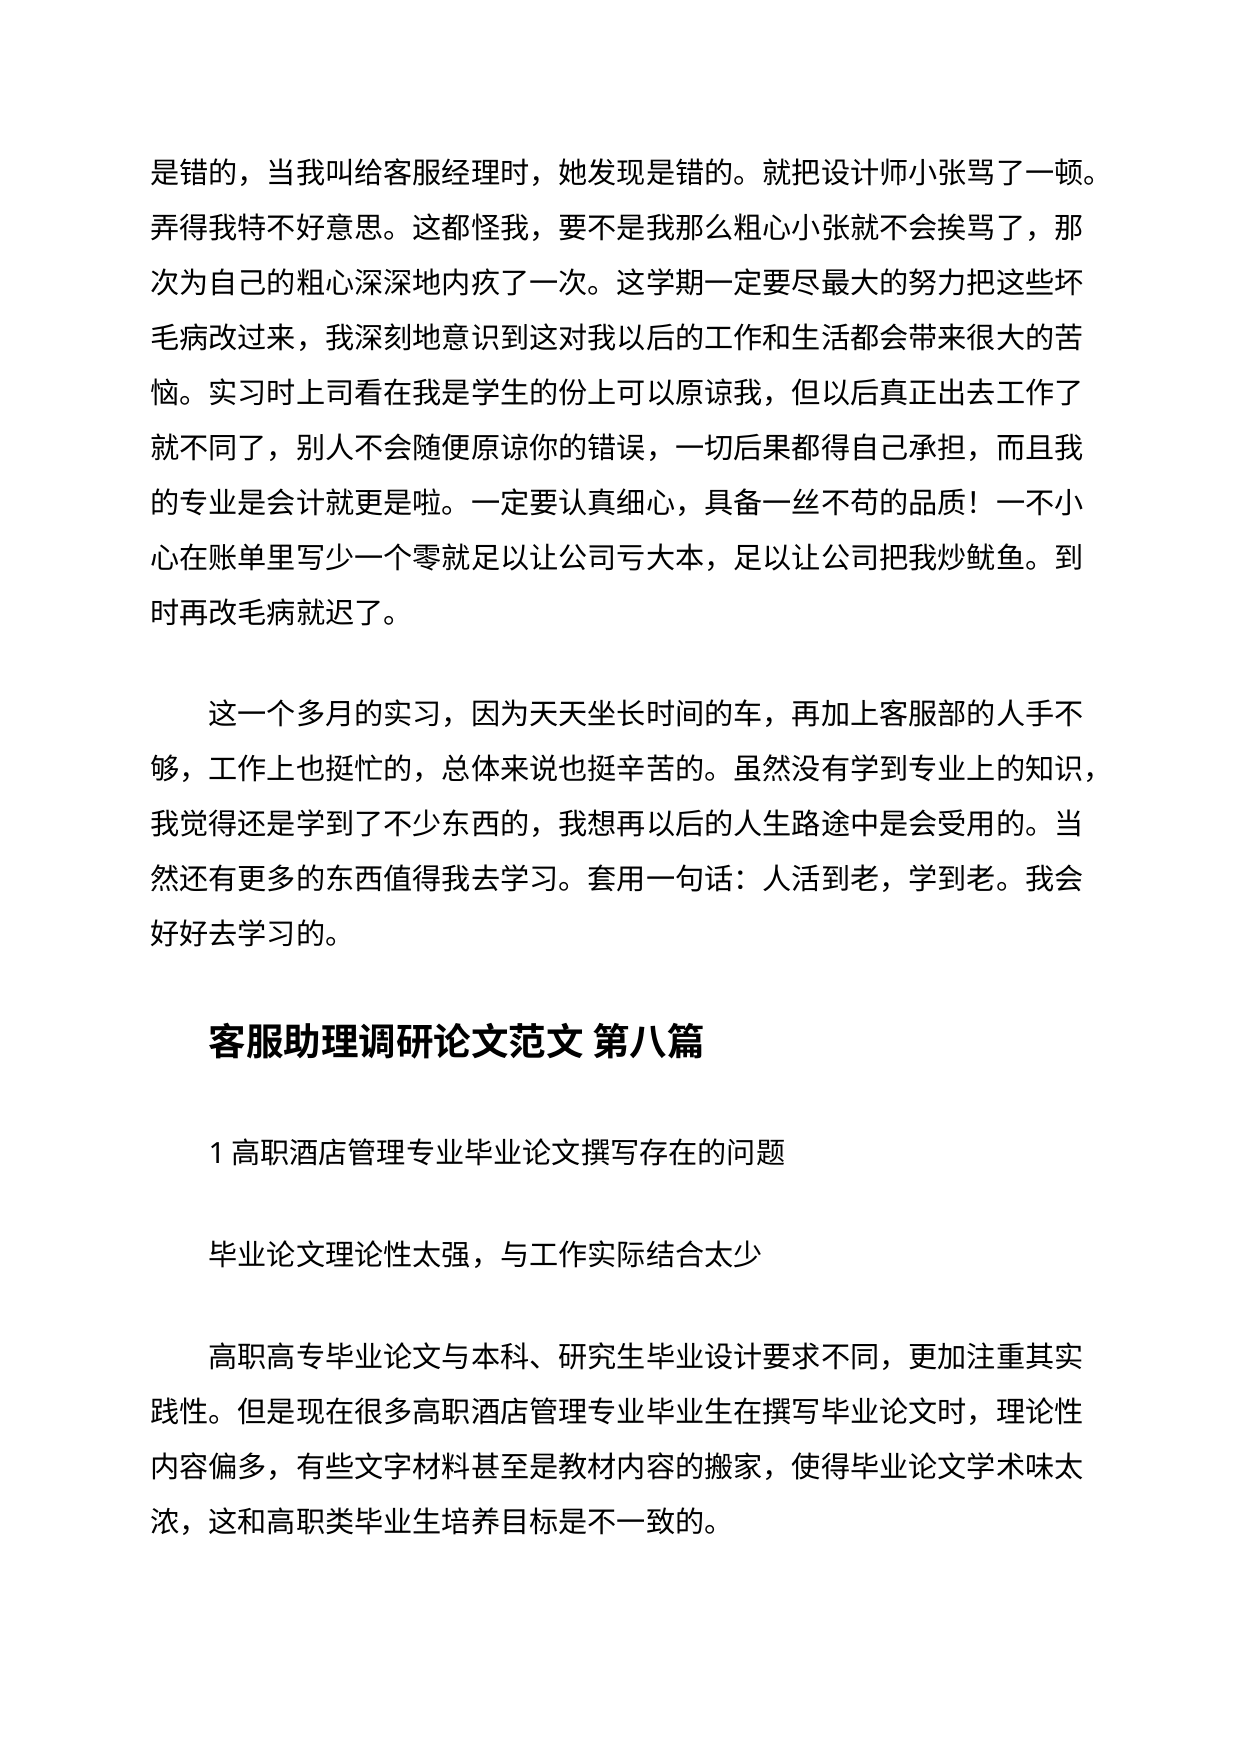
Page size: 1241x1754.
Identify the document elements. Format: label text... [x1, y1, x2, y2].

text 这一个多月的实习，因为天天坐长时间的车，再加上客服部的人手不够，工作上也挺忙的，总体来说也挺辛苦的。虽然没有学到专业上的知识，我觉得还是学到了不少东西的，我想再以后的人生路途中是会受用的。当然还有更多的东西值得我去学习。套用一句话：人活到老，学到老。我会好好去学习的。 [150, 691, 1090, 953]
text 毕业论文理论性太强，与工作实际结合太少 [150, 1232, 1090, 1274]
text 客服助理调研论文范文 第八篇 [150, 1012, 1090, 1067]
text 1高职酒店管理专业毕业论文撰写存在的问题 [150, 1130, 1090, 1172]
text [150, 150, 1090, 631]
text 高职高专毕业论文与本科、研究生毕业设计要求不同，更加注重其实践性。但是现在很多高职酒店管理专业毕业生在撰写毕业论文时，理论性内容偏多，有些文字材料甚至是教材内容的搬家，使得毕业论文学术味太浓，这和高职类毕业生培养目标是不一致的。 [150, 1333, 1090, 1540]
